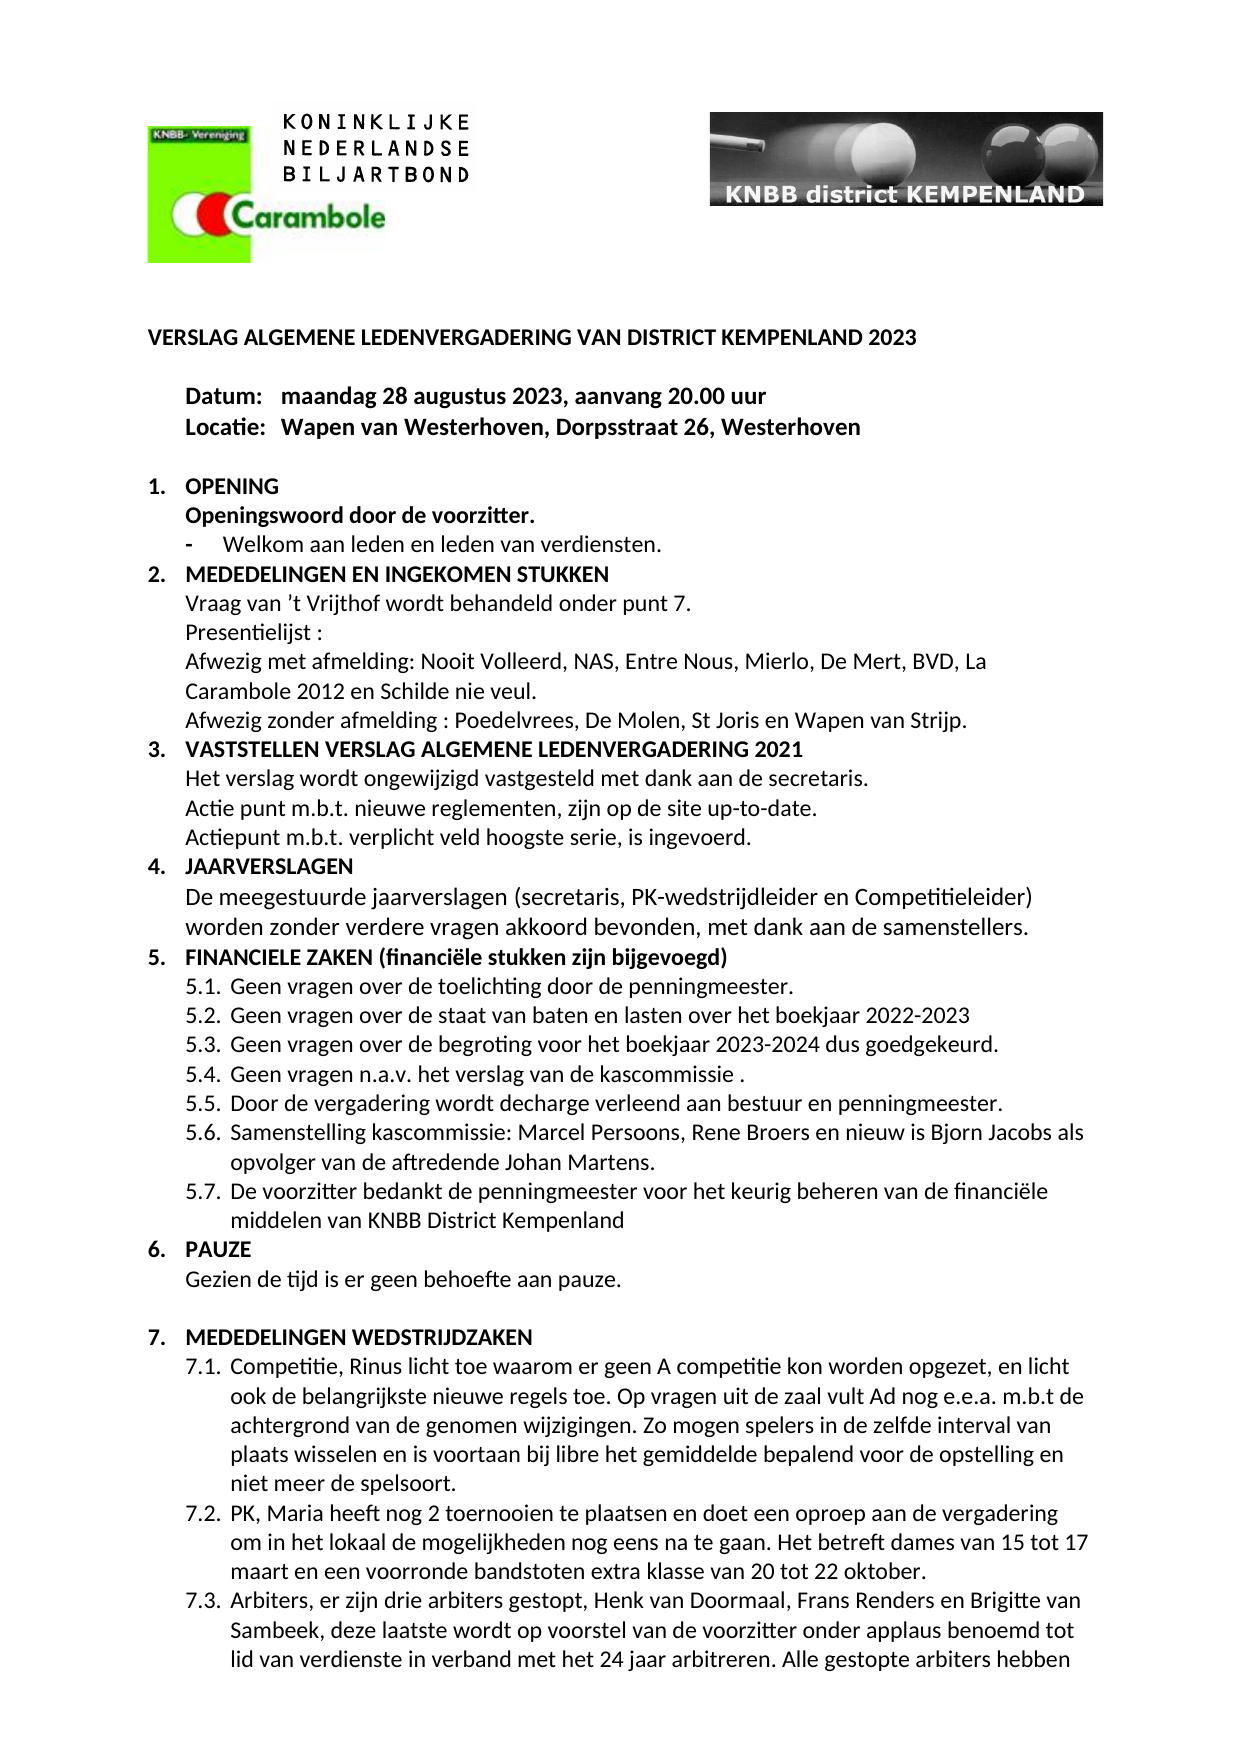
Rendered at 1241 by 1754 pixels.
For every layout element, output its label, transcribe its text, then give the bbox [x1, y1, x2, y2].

list De voorzitter bedankt de penningmeester voor het keurig beheren van de financiële middelen van KNBB District Kempenland [185, 1176, 1093, 1234]
list VASTSTELLEN VERSLAG ALGEMENE LEDENVERGADERING 2021 Het verslag wordt ongewijzigd vastgesteld met dank aan de secretaris. [148, 734, 1093, 793]
list Geen vragen over de staat van baten en lasten over het boekjaar 2022-2023 [185, 1000, 1093, 1029]
list Geen vragen n.a.v. het verslag van de kascommissie . [185, 1059, 1093, 1088]
list FINANCIELE ZAKEN (financiële stukken zijn bijgevoegd) [148, 942, 1093, 971]
list MEDEDELINGEN WEDSTRIJDZAKEN [148, 1322, 1093, 1351]
text Locatie: Wapen van Westerhoven, Dorpsstraat 26, Westerhoven [148, 411, 1141, 442]
list Competitie, Rinus licht toe waarom er geen A competitie kon worden opgezet, en licht ook de belangrijkste nieuwe regels toe. Op vragen uit de zaal vult Ad nog e.e.a. m.b.t de achtergrond van de genomen wijzigingen. Zo mogen spelers in de zelfde interval van plaats wisselen en is voortaan bij libre het gemiddelde bepalend voor de opstelling en niet meer de spelsoort. [185, 1351, 1093, 1498]
text Actie punt m.b.t. nieuwe reglementen, zijn op de site up-to-date. Actiepunt m.b.t. verplicht veld hoogste serie, is ingevoerd. [185, 793, 1093, 851]
list PK, Maria heeft nog 2 toernooien te plaatsen en doet een oproep aan de vergadering om in het lokaal de mogelijkheden nog eens na te gaan. Het betreft dames van 15 tot 17 maart en een voorronde bandstoten extra klasse van 20 tot 22 oktober. [185, 1498, 1093, 1586]
list PAUZE Gezien de tijd is er geen behoefte aan pauze. [148, 1234, 1093, 1293]
list Samenstelling kascommissie: Marcel Persoons, Rene Broers en nieuw is Bjorn Jacobs als opvolger van de aftredende Johan Martens. [185, 1117, 1093, 1176]
text Datum: maandag 28 augustus 2023, aanvang 20.00 uur [185, 351, 1093, 411]
list Geen vragen over de toelichting door de penningmeester. [185, 971, 1093, 1000]
list Welkom aan leden en leden van verdiensten. [185, 529, 1093, 559]
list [185, 1586, 1093, 1673]
list MEDEDELINGEN EN INGEKOMEN STUKKEN Vraag van ’t Vrijthof wordt behandeld onder punt 7. Presentielijst : Afwezig met afmelding: Nooit Volleerd, NAS, Entre Nous, Mierlo, De Mert, BVD, La Carambole 2012 en Schilde nie veul. Afwezig zonder afmelding : Poedelvrees, De Molen, St Joris en Wapen van Strijp. [148, 559, 1093, 734]
list OPENING Openingswoord door de voorzitter. [148, 471, 1093, 529]
text De meegestuurde jaarverslagen (secretaris, PK-wedstrijdleider en Competitieleider) worden zonder verdere vragen akkoord bevonden, met dank aan de samenstellers. [185, 881, 1093, 942]
list JAARVERSLAGEN [148, 851, 1093, 881]
picture [147, 101, 477, 263]
text VERSLAG ALGEMENE LEDENVERGADERING VAN DISTRICT KEMPENLAND 2023 [148, 322, 1093, 351]
list Door de vergadering wordt decharge verleend aan bestuur en penningmeester. [185, 1088, 1093, 1117]
list Geen vragen over de begroting voor het boekjaar 2023-2024 dus goedgekeurd. [185, 1029, 1093, 1059]
